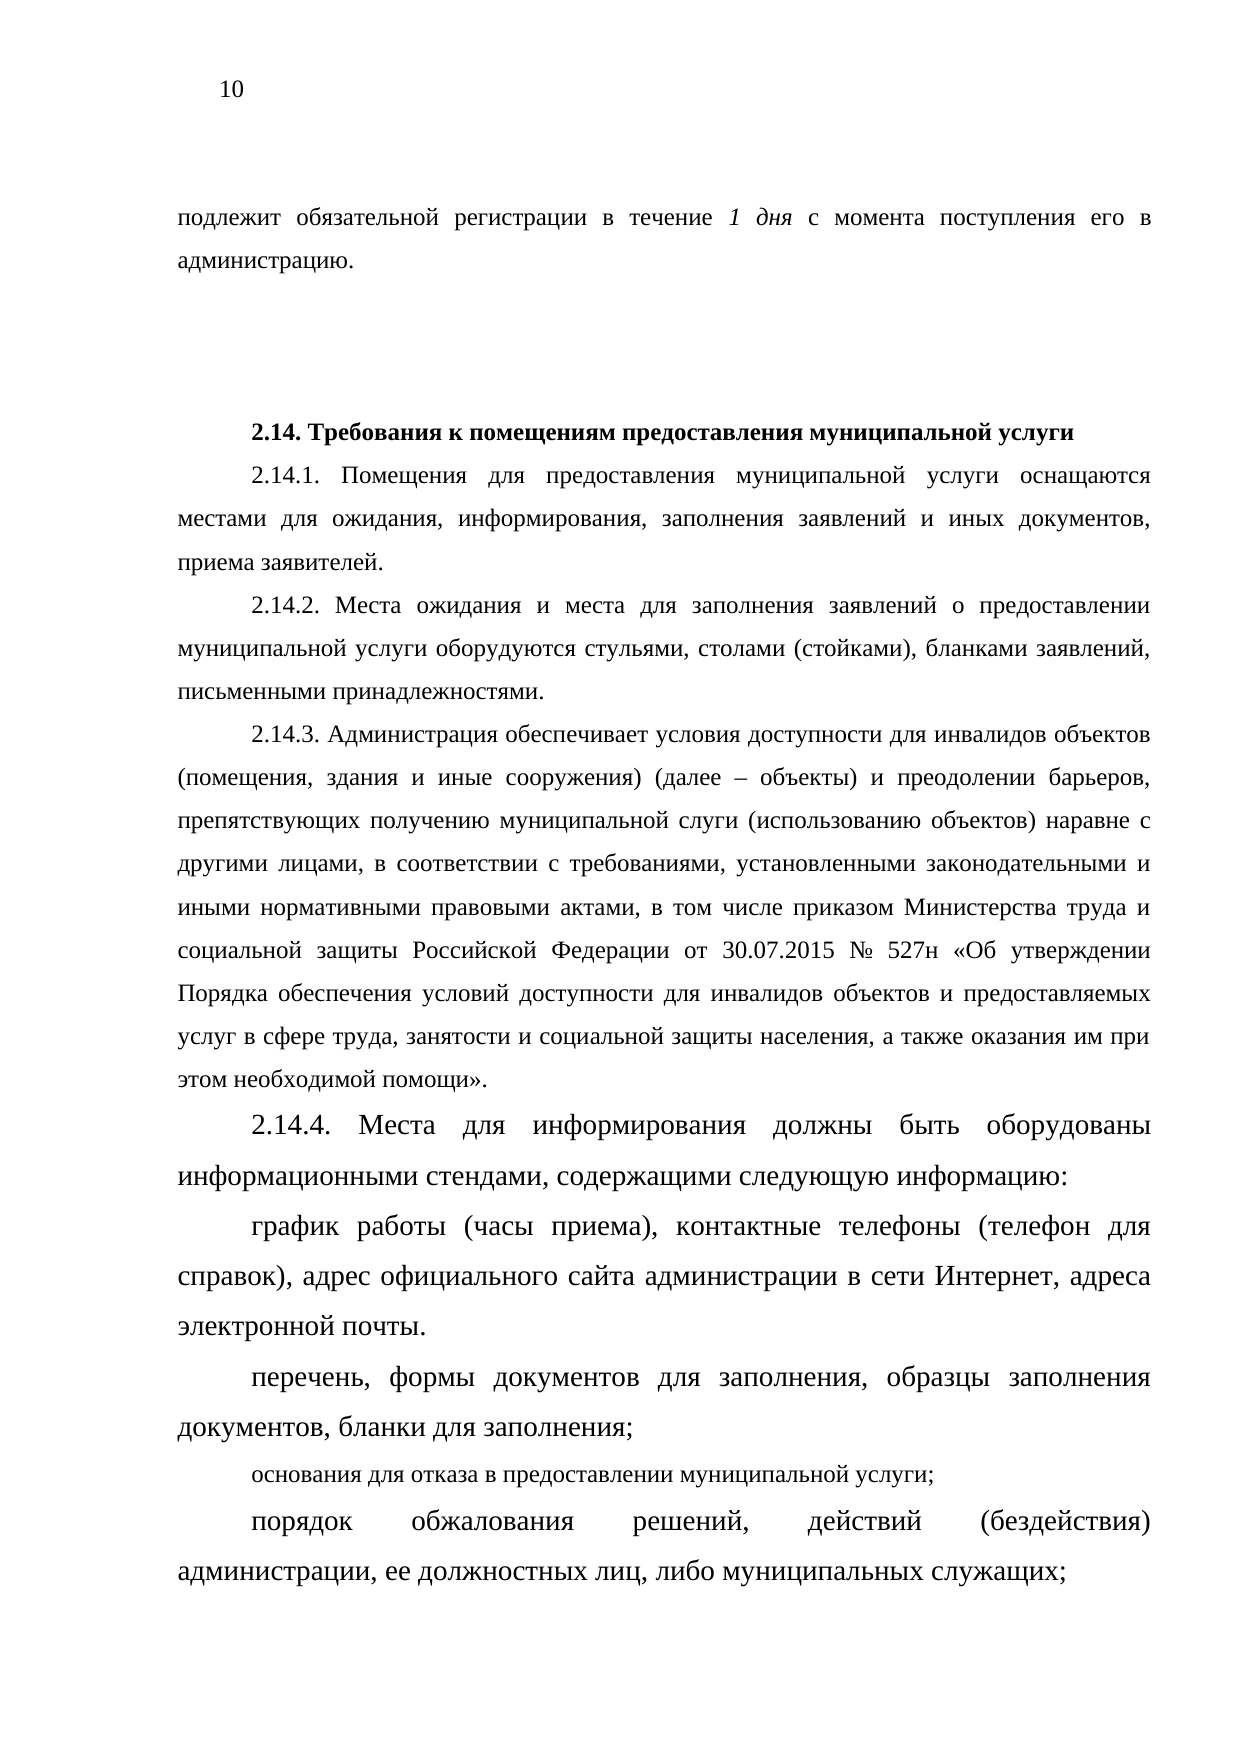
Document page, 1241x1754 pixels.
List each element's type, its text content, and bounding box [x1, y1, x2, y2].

text 2.14. Требования к помещениям предоставления муниципальной услуги [251, 417, 1152, 446]
text 2.14.4. Места для информирования должны быть оборудованы информационными стендами, содержащими следующую информацию: [177, 1107, 1152, 1191]
text график работы (часы приема), контактные телефоны (телефон для справок), адрес официального сайта администрации в сети Интернет, адреса электронной почты. [177, 1208, 1152, 1342]
text 2.14.3. Администрация обеспечивает условия доступности для инвалидов объектов (помещения, здания и иные сооружения) (далее – объекты) и преодолении барьеров, препятствующих получению муниципальной слуги (использованию объектов) наравне с другими лицами, в соответствии с требованиями, установленными законодательными и иными нормативными правовыми актами, в том числе приказом Министерства труда и социальной защиты Российской Федерации от 30.07.2015 № 527н «Об утверждении Порядка обеспечения условий доступности для инвалидов объектов и предоставляемых услуг в сфере труда, занятости и социальной защиты населения, а также оказания им при этом необходимой помощи». [177, 719, 1152, 1093]
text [177, 202, 1152, 273]
text основания для отказа в предоставлении муниципальной услуги; [177, 1459, 1152, 1488]
text перечень, формы документов для заполнения, образцы заполнения документов, бланки для заполнения; [177, 1359, 1152, 1443]
text 2.14.1. Помещения для предоставления муниципальной услуги оснащаются местами для ожидания, информирования, заполнения заявлений и иных документов, приема заявителей. [177, 460, 1152, 575]
text порядок обжалования решений, действий (бездействия) администрации, ее должностных лиц, либо муниципальных служащих; [177, 1503, 1152, 1586]
text 2.14.2. Места ожидания и места для заполнения заявлений о предоставлении муниципальной услуги оборудуются стульями, столами (стойками), бланками заявлений, письменными принадлежностями. [177, 590, 1152, 705]
